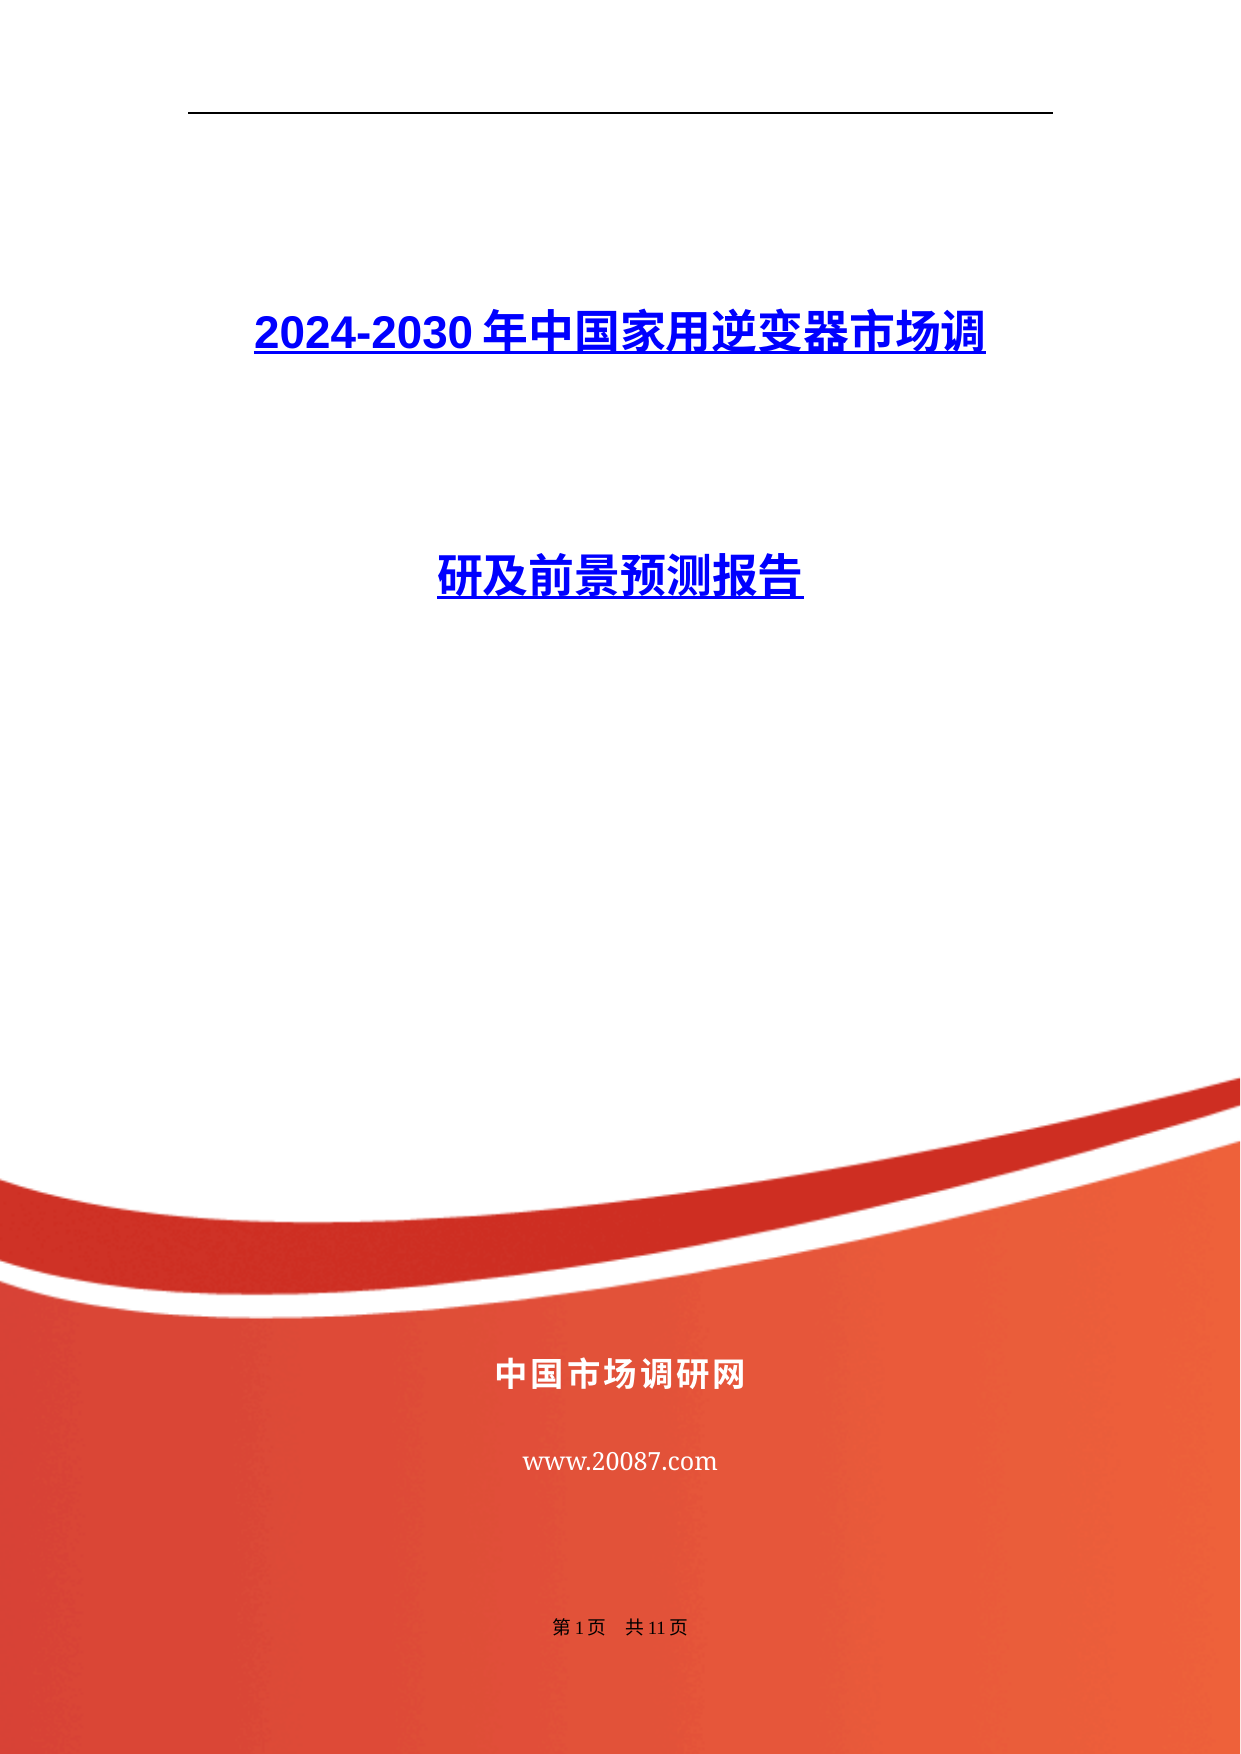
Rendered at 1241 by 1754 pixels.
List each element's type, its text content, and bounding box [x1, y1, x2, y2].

table_header 2024-2030年中国家用逆变器市场调研及前景预测报告 [188, 207, 1053, 773]
subtitle 中国市场调研网 [187, 1339, 1053, 1404]
picture [0, 1006, 1241, 1754]
text www.20087.com [187, 1428, 1053, 1493]
